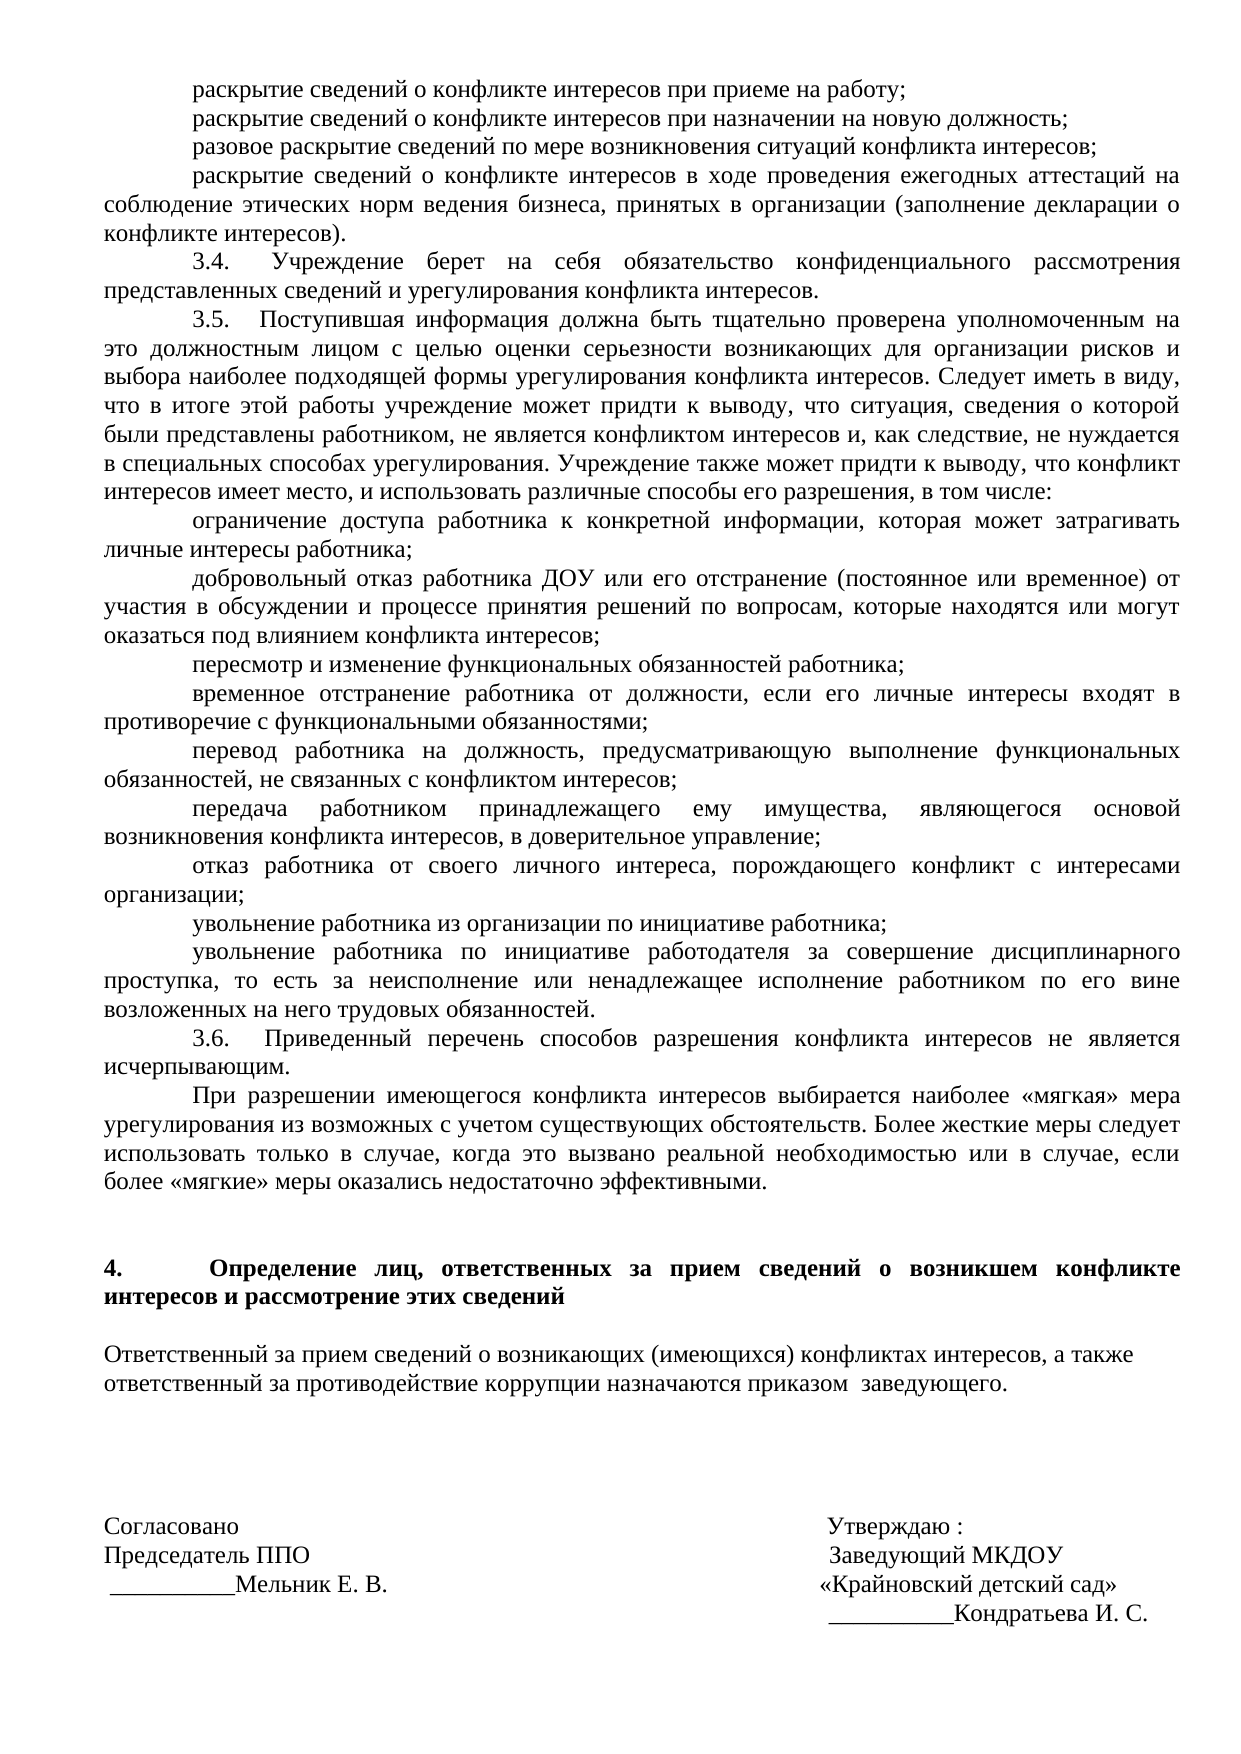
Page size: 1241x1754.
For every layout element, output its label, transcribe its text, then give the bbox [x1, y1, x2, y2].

text раскрытие сведений о конфликте интересов при назначении на новую должность; [103, 103, 1181, 131]
text передача работником принадлежащего ему имущества, являющегося основой возникновения конфликта интересов, в доверительное управление; [103, 793, 1181, 850]
text ограничение доступа работника к конкретной информации, которая может затрагивать личные интересы работника; [103, 505, 1181, 563]
text 3.4. Учреждение берет на себя обязательство конфиденциального рассмотрения представленных сведений и урегулирования конфликта интересов. [103, 246, 1181, 304]
text При разрешении имеющегося конфликта интересов выбирается наиболее «мягкая» мера урегулирования из возможных с учетом существующих обстоятельств. Более жесткие меры следует использовать только в случае, когда это вызвано реальной необходимостью или в случае, если более «мягкие» меры оказались недостаточно эффективными. [103, 1080, 1181, 1195]
text пересмотр и изменение функциональных обязанностей работника; [103, 649, 1181, 678]
text добровольный отказ работника ДОУ или его отстранение (постоянное или временное) от участия в обсуждении и процессе принятия решений по вопросам, которые находятся или могут оказаться под влиянием конфликта интересов; [103, 563, 1181, 649]
text разовое раскрытие сведений по мере возникновения ситуаций конфликта интересов; [103, 131, 1181, 160]
text Председатель ППО Заведующий МКДОУ [103, 1540, 1181, 1569]
text __________Кондратьева И. С. [103, 1598, 1181, 1626]
text Согласовано Утверждаю : [103, 1511, 1181, 1540]
text перевод работника на должность, предусматривающую выполнение функциональных обязанностей, не связанных с конфликтом интересов; [103, 735, 1181, 793]
text раскрытие сведений о конфликте интересов в ходе проведения ежегодных аттестаций на соблюдение этических норм ведения бизнеса, принятых в организации (заполнение декларации о конфликте интересов). [103, 160, 1181, 246]
text 4. Определение лиц, ответственных за прием сведений о возникшем конфликте интересов и рассмотрение этих сведений [103, 1253, 1181, 1310]
text увольнение работника по инициативе работодателя за совершение дисциплинарного проступка, то есть за неисполнение или ненадлежащее исполнение работником по его вине возложенных на него трудовых обязанностей. [103, 936, 1181, 1023]
text 3.6. Приведенный перечень способов разрешения конфликта интересов не является исчерпывающим. [103, 1023, 1181, 1080]
text увольнение работника из организации по инициативе работника; [103, 908, 1181, 936]
text Ответственный за прием сведений о возникающих (имеющихся) конфликтах интересов, а также ответственный за противодействие коррупции назначаются приказом заведующего. [103, 1339, 1181, 1396]
text __________Мельник Е. В. «Крайновский детский сад» [103, 1569, 1181, 1598]
text временное отстранение работника от должности, если его личные интересы входят в противоречие с функциональными обязанностями; [103, 678, 1181, 735]
text раскрытие сведений о конфликте интересов при приеме на работу; [103, 74, 1181, 103]
text 3.5. Поступившая информация должна быть тщательно проверена уполномоченным на это должностным лицом с целью оценки серьезности возникающих для организации рисков и выбора наиболее подходящей формы урегулирования конфликта интересов. Следует иметь в виду, что в итоге этой работы учреждение может придти к выводу, что ситуация, сведения о которой были представлены работником, не является конфликтом интересов и, как следствие, не нуждается в специальных способах урегулирования. Учреждение также может придти к выводу, что конфликт интересов имеет место, и использовать различные способы его разрешения, в том числе: [103, 304, 1181, 505]
text отказ работника от своего личного интереса, порождающего конфликт с интересами организации; [103, 850, 1181, 908]
